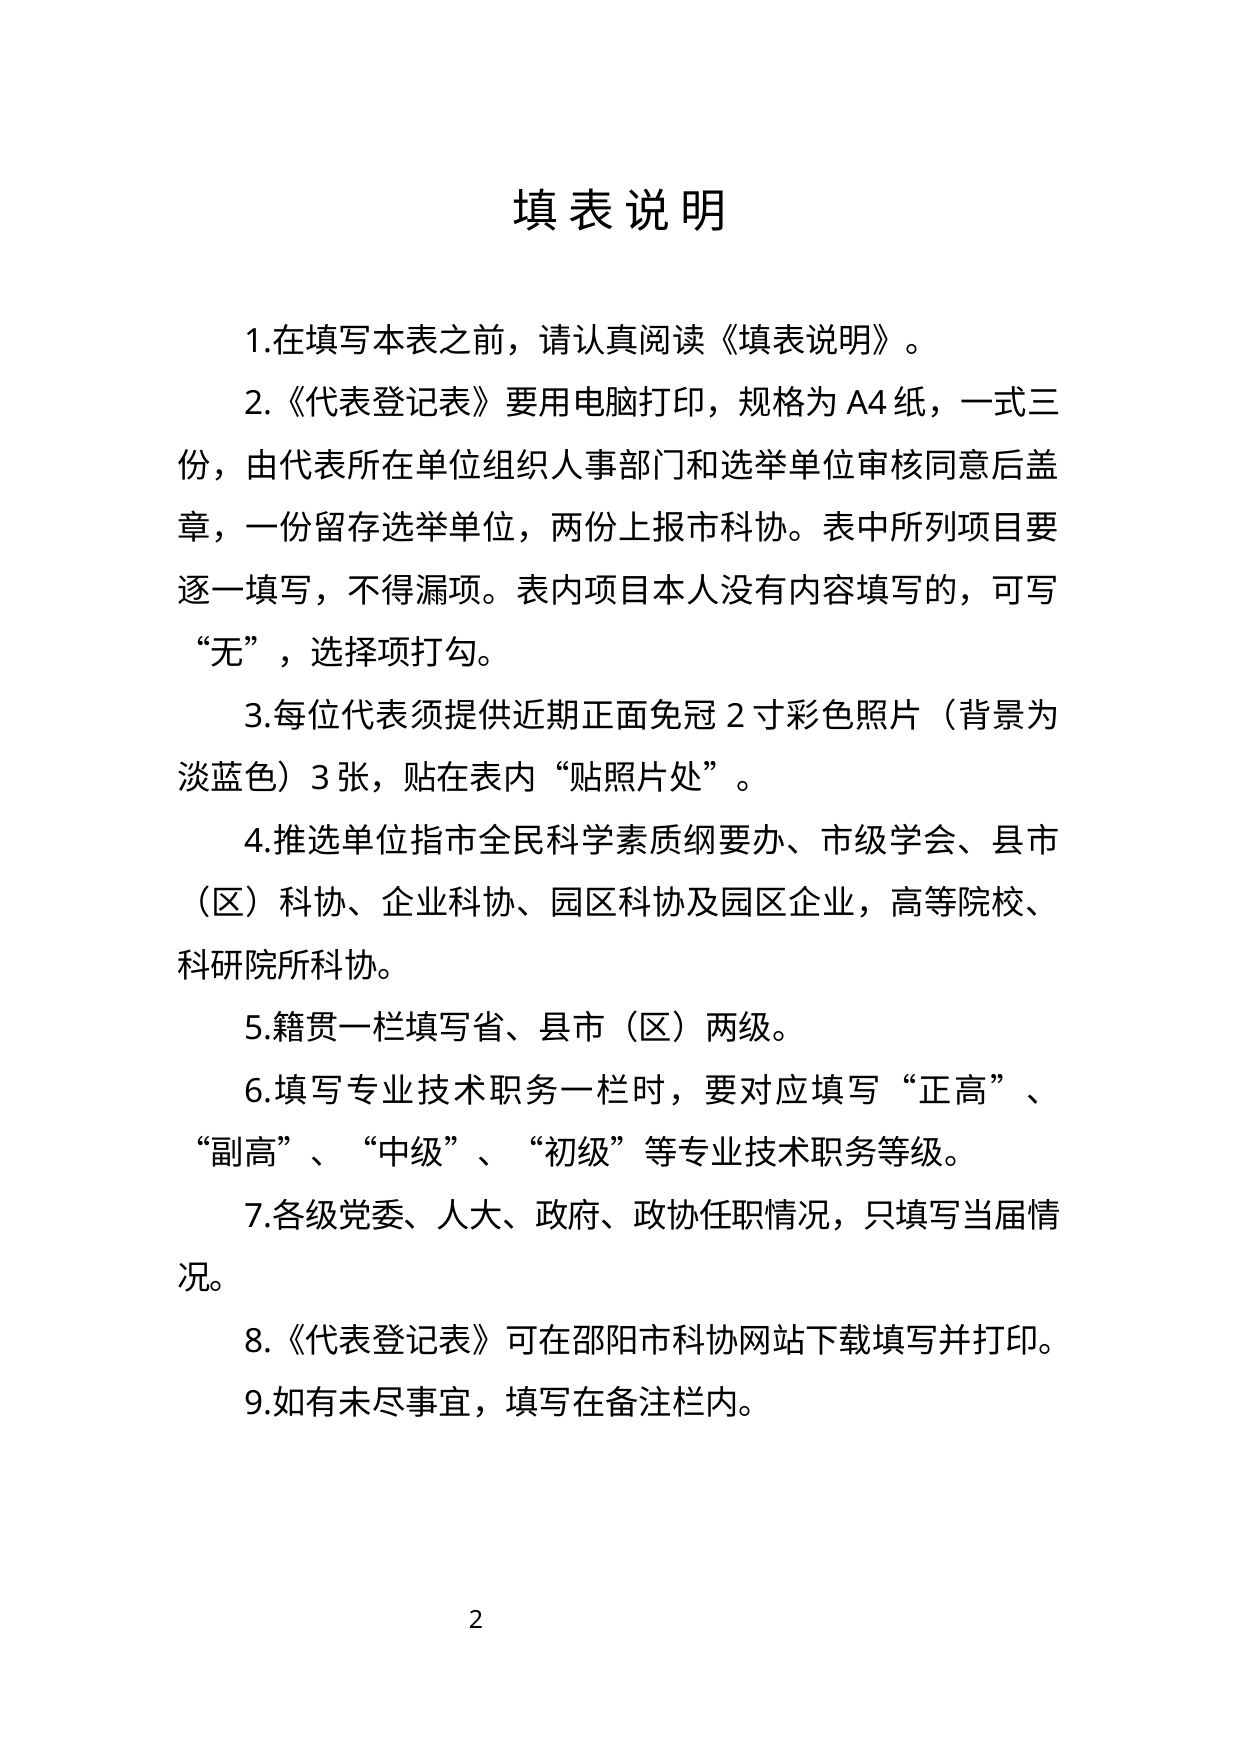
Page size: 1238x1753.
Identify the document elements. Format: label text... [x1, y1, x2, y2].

text 9.如有未尽事宜，填写在备注栏内。 [177, 1365, 1061, 1427]
text 5.籍贯一栏填写省、县市（区）两级。 [177, 990, 1061, 1052]
text 2.《代表登记表》要用电脑打印，规格为A4纸，一式三份，由代表所在单位组织人事部门和选举单位审核同意后盖章，一份留存选举单位，两份上报市科协。表中所列项目要逐一填写，不得漏项。表内项目本人没有内容填写的，可写“无”，选择项打勾。 [177, 365, 1061, 677]
text 4.推选单位指市全民科学素质纲要办、市级学会、县市（区）科协、企业科协、园区科协及园区企业，高等院校、科研院所科协。 [177, 802, 1061, 990]
text 8.《代表登记表》可在邵阳市科协网站下载填写并打印。 [177, 1302, 1061, 1365]
text 填 表 说 明 [177, 177, 1061, 240]
text 3.每位代表须提供近期正面免冠2寸彩色照片（背景为淡蓝色）3张，贴在表内“贴照片处”。 [177, 677, 1061, 802]
text 1.在填写本表之前，请认真阅读《填表说明》。 [177, 302, 1061, 365]
text 7.各级党委、人大、政府、政协任职情况，只填写当届情况。 [177, 1177, 1061, 1302]
text 6.填写专业技术职务一栏时，要对应填写“正高”、“副高”、“中级”、“初级”等专业技术职务等级。 [177, 1052, 1061, 1177]
